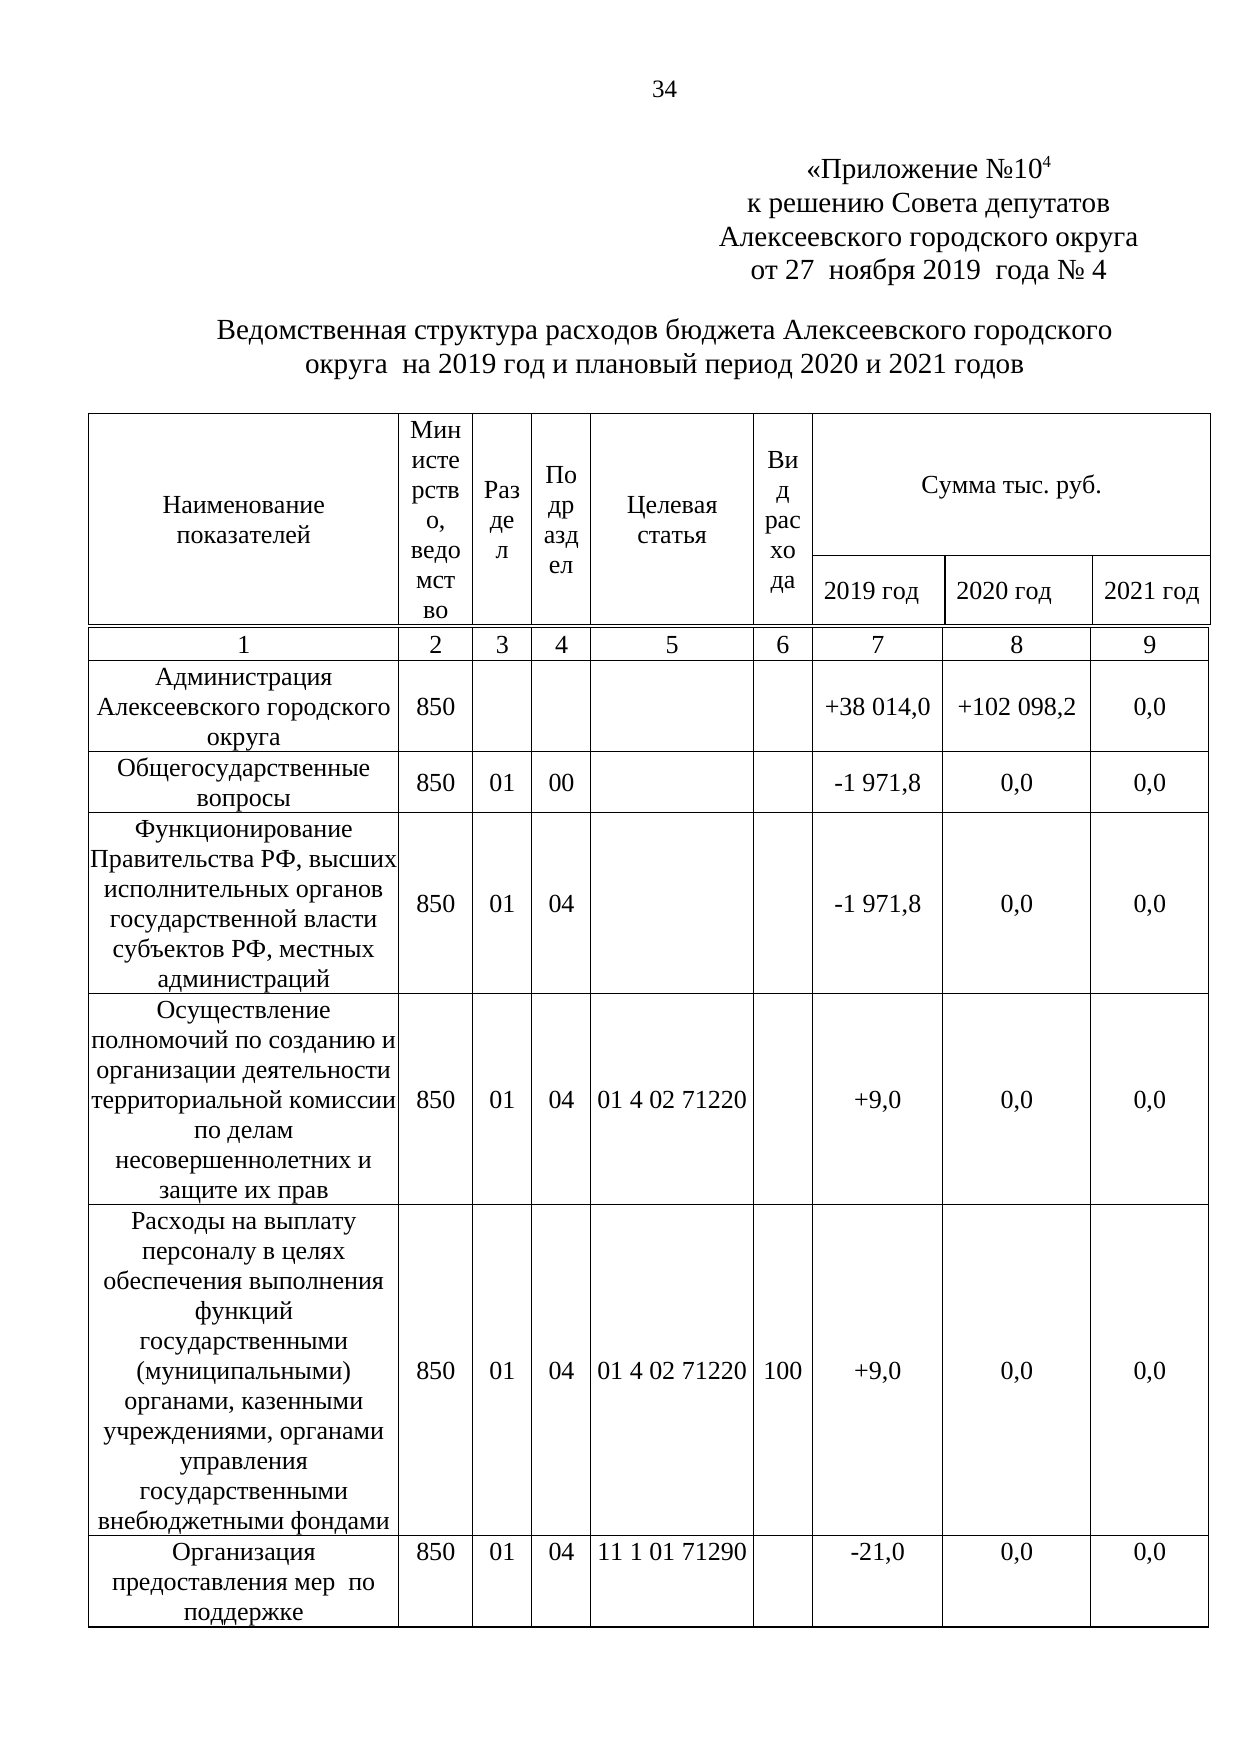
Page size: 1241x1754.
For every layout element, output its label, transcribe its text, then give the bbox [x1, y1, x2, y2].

table_cell 0,0 [943, 994, 1090, 1204]
table_cell 04 [532, 1536, 590, 1626]
table_header 4 [532, 628, 590, 660]
table_cell 01 [473, 1536, 531, 1626]
table_cell [591, 661, 753, 751]
table_cell 0,0 [1091, 813, 1208, 993]
table_cell 850 [399, 752, 472, 812]
table_cell [532, 661, 590, 751]
table_header 9 [1091, 628, 1208, 660]
table_header «Приложение №104 к решению Совета депутатов Алексеевского городского округа от 27 ноября 2019 года № 4 [694, 152, 1163, 312]
table_cell [754, 1536, 812, 1626]
table_cell 01 [473, 994, 531, 1204]
table_cell 01 4 02 71220 [591, 1205, 753, 1535]
table_cell 04 [532, 1205, 590, 1535]
table_cell 0,0 [1091, 994, 1208, 1204]
table_cell [473, 661, 531, 751]
table_cell 01 [473, 752, 531, 812]
table_cell -1 971,8 [813, 752, 942, 812]
table_cell [591, 813, 753, 993]
table_header Целевая статья [591, 414, 753, 624]
table_cell 01 [473, 813, 531, 993]
table_cell 0,0 [1091, 1536, 1208, 1626]
table_cell 0,0 [1091, 661, 1208, 751]
table_cell 100 [754, 1205, 812, 1535]
table_cell [754, 813, 812, 993]
table_cell 0,0 [943, 813, 1090, 993]
table_cell +102 098,2 [943, 661, 1090, 751]
table_header Раздел [473, 414, 531, 624]
table_cell +9,0 [813, 1205, 942, 1535]
table_cell 04 [532, 813, 590, 993]
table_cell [89, 1205, 398, 1535]
table_cell Осуществление полномочий по созданию и организации деятельности территориальной комиссии по делам несовершеннолетних и защите их прав [89, 994, 398, 1204]
table_cell 2021 год [1093, 556, 1210, 624]
table_cell 850 [399, 994, 472, 1204]
table_header 6 [754, 628, 812, 660]
table_header Подраздел [532, 414, 590, 624]
table_header Вид расхода [754, 414, 812, 624]
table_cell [89, 1536, 398, 1626]
table_header 7 [813, 628, 942, 660]
table_cell 850 [399, 661, 472, 751]
table_cell +9,0 [813, 994, 942, 1204]
text Ведомственная структура расходов бюджета Алексеевского городского округа на 2019 год и плановый период 2020 и 2021 годов [177, 312, 1152, 379]
table_cell 2020 год [946, 556, 1092, 624]
table_cell -21,0 [813, 1536, 942, 1626]
table_cell 01 [473, 1205, 531, 1535]
table_header 2 [399, 628, 472, 660]
table_cell Администрация Алексеевского городского округа [89, 661, 398, 751]
table_cell 04 [532, 994, 590, 1204]
table_cell Функционирование Правительства РФ, высших исполнительных органов государственной власти субъектов РФ, местных администраций [89, 813, 398, 993]
table_cell [591, 752, 753, 812]
table_header Наименование показателей [89, 414, 398, 624]
table_header 5 [591, 628, 753, 660]
table_cell Общегосударственные вопросы [89, 752, 398, 812]
table_header 1 [89, 628, 398, 660]
table_cell 850 [399, 813, 472, 993]
table_cell -1 971,8 [813, 813, 942, 993]
table_cell 2019 год [813, 556, 944, 624]
table_cell 00 [532, 752, 590, 812]
table_cell 11 1 01 71290 [591, 1536, 753, 1626]
table_cell 0,0 [943, 1205, 1090, 1535]
table_cell 0,0 [943, 1536, 1090, 1626]
table_cell 0,0 [943, 752, 1090, 812]
table_header Сумма тыс. руб. [813, 414, 1210, 554]
table_cell 0,0 [1091, 1205, 1208, 1535]
table_cell [754, 994, 812, 1204]
table_cell 850 [399, 1536, 472, 1626]
table_header 8 [943, 628, 1090, 660]
table_cell 01 4 02 71220 [591, 994, 753, 1204]
table_cell 850 [399, 1205, 472, 1535]
table_cell [754, 752, 812, 812]
table_cell [754, 661, 812, 751]
table_header 3 [473, 628, 531, 660]
table_header Министерство, ведомство [399, 414, 472, 624]
table_cell 0,0 [1091, 752, 1208, 812]
table_cell +38 014,0 [813, 661, 942, 751]
